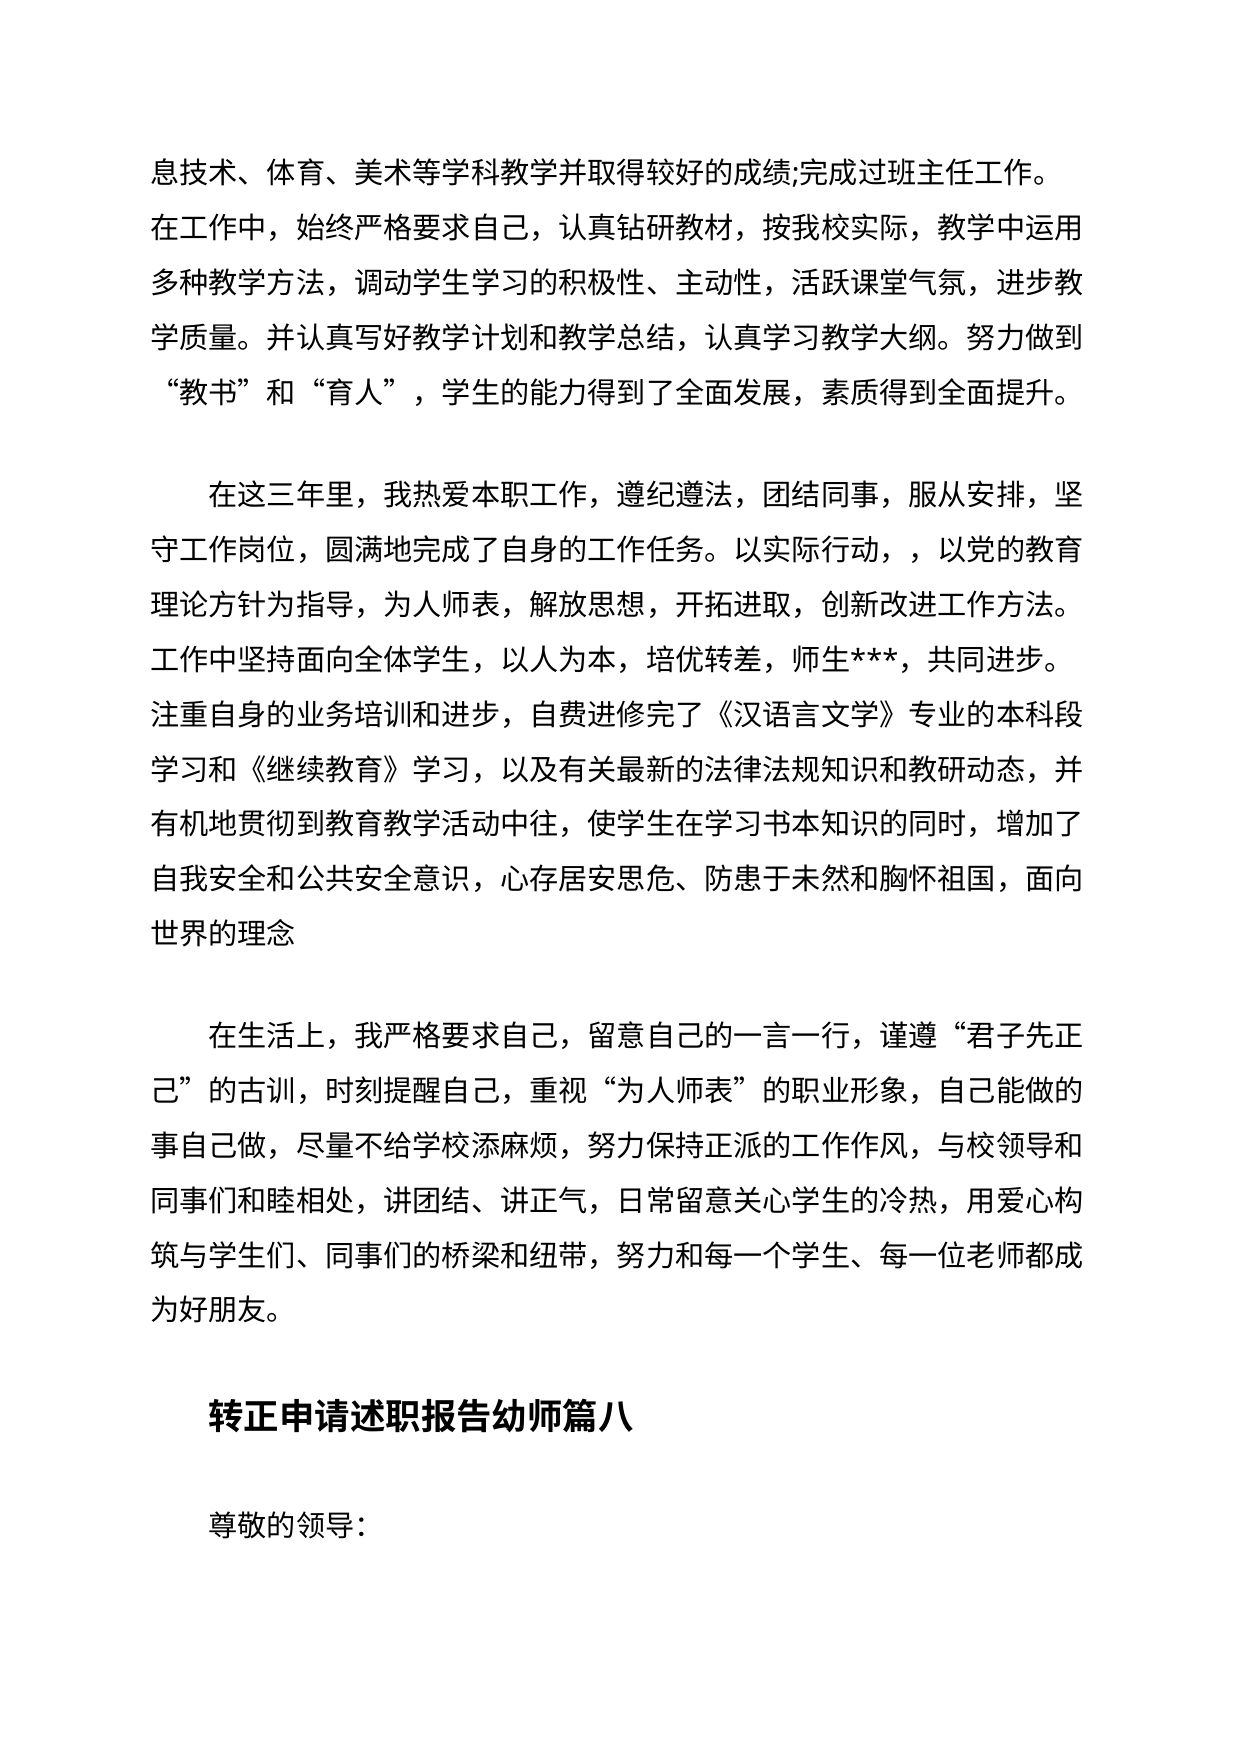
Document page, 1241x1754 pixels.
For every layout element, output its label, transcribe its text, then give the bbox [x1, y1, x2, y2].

text 在生活上，我严格要求自己，留意自己的一言一行，谨遵“君子先正己”的古训，时刻提醒自己，重视“为人师表”的职业形象，自己能做的事自己做，尽量不给学校添麻烦，努力保持正派的工作作风，与校领导和同事们和睦相处，讲团结、讲正气，日常留意关心学生的冷热，用爱心构筑与学生们、同事们的桥梁和纽带，努力和每一个学生、每一位老师都成为好朋友。 [150, 1012, 1090, 1329]
text 在这三年里，我热爱本职工作，遵纪遵法，团结同事，服从安排，坚守工作岗位，圆满地完成了自身的工作任务。以实际行动，，以党的教育理论方针为指导，为人师表，解放思想，开拓进取，创新改进工作方法。工作中坚持面向全体学生，以人为本，培优转差，师生***，共同进步。注重自身的业务培训和进步，自费进修完了《汉语言文学》专业的本科段学习和《继续教育》学习，以及有关最新的法律法规知识和教研动态，并有机地贯彻到教育教学活动中往，使学生在学习书本知识的同时，增加了自我安全和公共安全意识，心存居安思危、防患于未然和胸怀祖国，面向世界的理念 [150, 471, 1090, 953]
text 尊敬的领导： [150, 1502, 1090, 1544]
text 转正申请述职报告幼师篇八 [150, 1389, 1090, 1440]
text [150, 150, 1090, 412]
